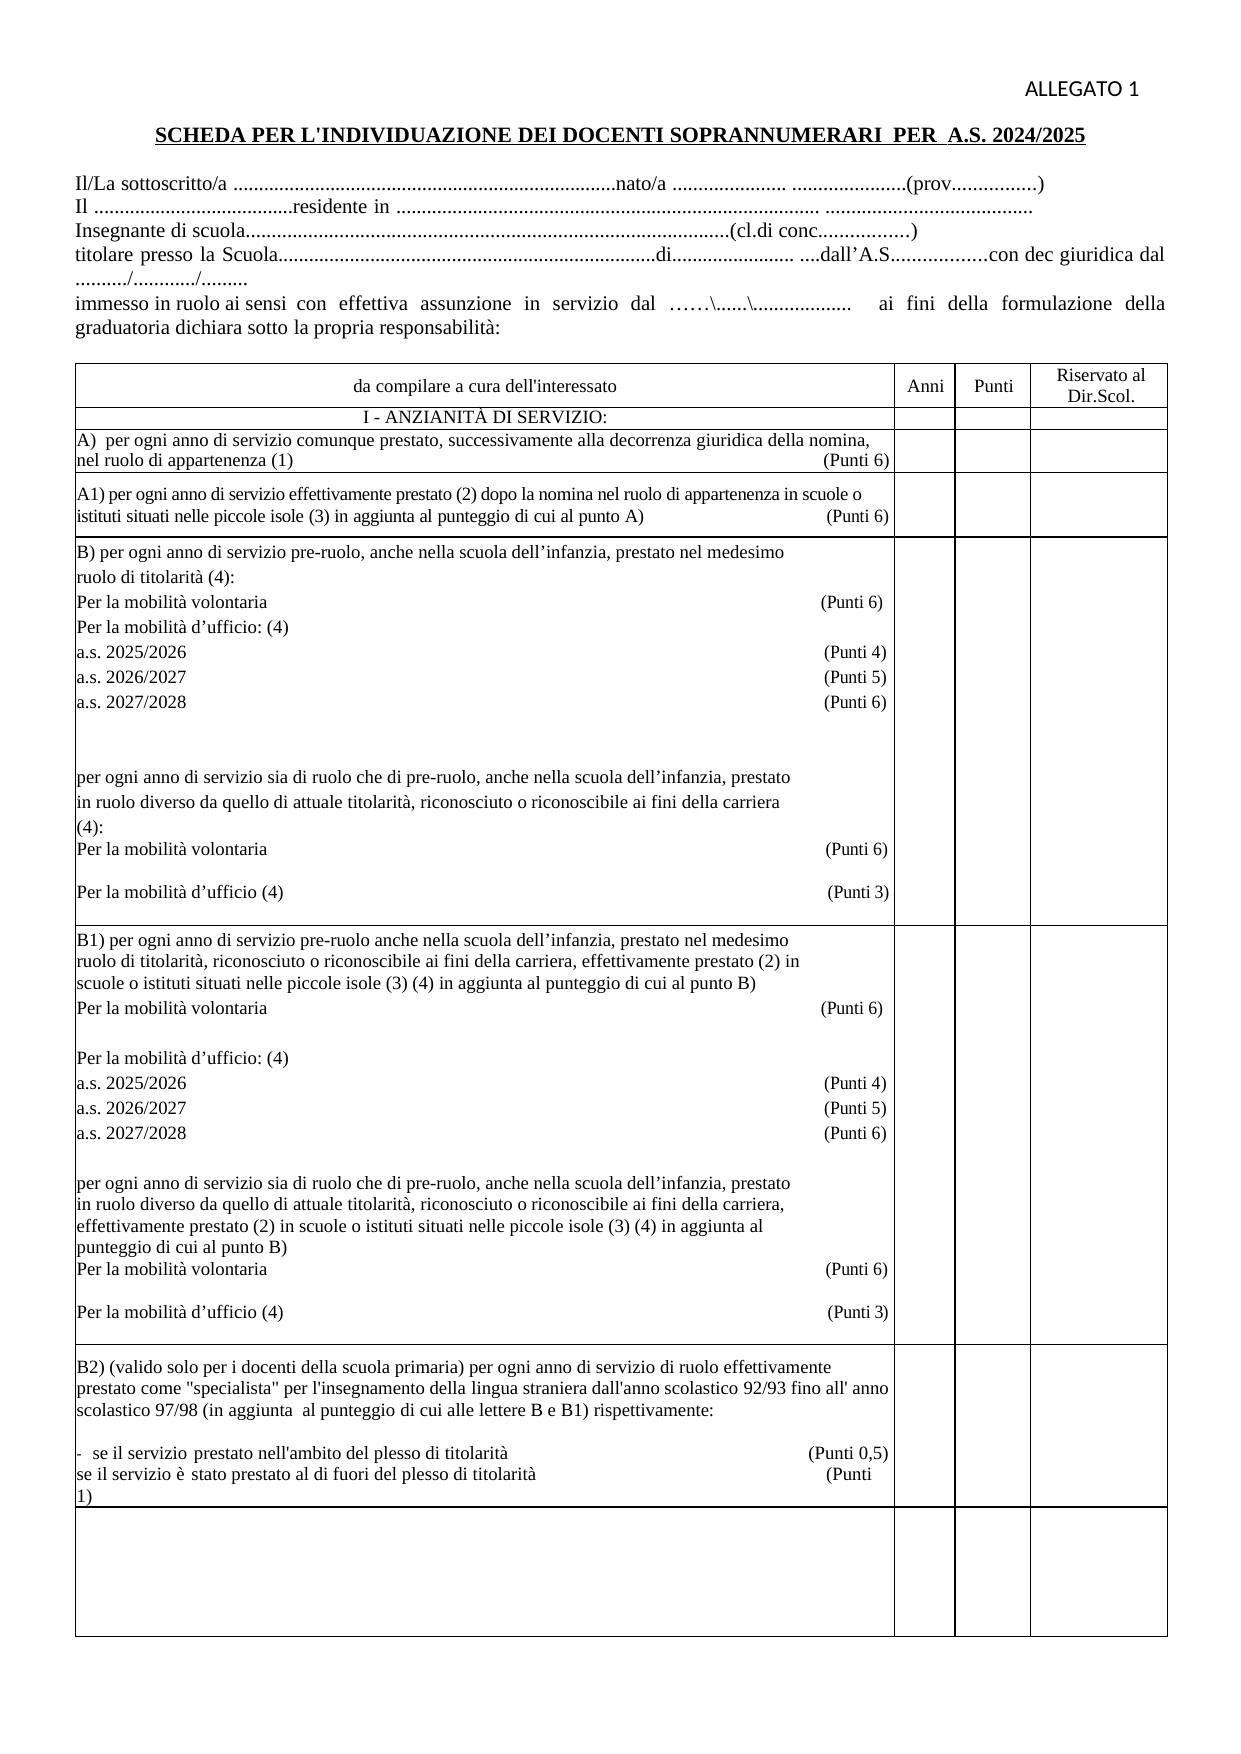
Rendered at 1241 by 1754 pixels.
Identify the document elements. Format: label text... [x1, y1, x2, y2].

table_cell [895, 1508, 954, 1636]
table_cell [76, 1508, 894, 1636]
table_cell [956, 538, 1030, 924]
table_cell [956, 408, 1030, 429]
table_cell [1031, 408, 1167, 429]
table_cell A1) per ogni anno di servizio effettivamente prestato (2) dopo la nomina nel ruolo di appartenenza in scuole o istituti situati nelle piccole isole (3) in aggiunta al punteggio di cui al punto A) (Punti 6) [76, 473, 894, 536]
table_cell I - ANZIANITÀ DI SERVIZIO: [76, 408, 894, 429]
table_cell [1031, 1345, 1167, 1506]
text immesso in ruolo ai sensi con effettiva assunzione in servizio dal ……\......\................... ai fini della formulazione della graduatoria dichiara sotto la propria responsabilità: [75, 291, 1165, 339]
text SCHEDA PER L'INDIVIDUAZIONE DEI DOCENTI SOPRANNUMERARI PER A.S. 2024/2025 [62, 122, 1178, 147]
table_cell [1031, 1508, 1167, 1636]
table_cell [895, 473, 954, 536]
table_cell A) per ogni anno di servizio comunque prestato, successivamente alla decorrenza giuridica della nomina, nel ruolo di appartenenza (1) (Punti 6) [76, 430, 894, 472]
table_cell B1) per ogni anno di servizio pre-ruolo anche nella scuola dell’infanzia, prestato nel medesimo ruolo di titolarità, riconosciuto o riconoscibile ai fini della carriera, effettivamente prestato (2) in scuole o istituti situati nelle piccole isole (3) (4) in aggiunta al punteggio di cui al punto B) Per la mobilità volontaria (Punti 6) Per la mobilità d’ufficio: (4) a.s. 2025/2026 (Punti 4) a.s. 2026/2027 (Punti 5) a.s. 2027/2028 (Punti 6) per ogni anno di servizio sia di ruolo che di pre-ruolo, anche nella scuola dell’infanzia, prestato in ruolo diverso da quello di attuale titolarità, riconosciuto o riconoscibile ai fini della carriera, effettivamente prestato (2) in scuole o istituti situati nelle piccole isole (3) (4) in aggiunta al punteggio di cui al punto B) Per la mobilità volontaria (Punti 6) Per la mobilità d’ufficio (4) (Punti 3) [76, 926, 894, 1344]
table_cell [895, 1345, 954, 1506]
table_header Anni [895, 364, 954, 407]
table_cell [1031, 538, 1167, 924]
table_cell [895, 926, 954, 1344]
text ........../............/......... [75, 266, 1178, 290]
table_cell B) per ogni anno di servizio pre-ruolo, anche nella scuola dell’infanzia, prestato nel medesimo ruolo di titolarità (4): Per la mobilità volontaria (Punti 6) Per la mobilità d’ufficio: (4) a.s. 2025/2026 (Punti 4) a.s. 2026/2027 (Punti 5) a.s. 2027/2028 (Punti 6) per ogni anno di servizio sia di ruolo che di pre-ruolo, anche nella scuola dell’infanzia, prestato in ruolo diverso da quello di attuale titolarità, riconosciuto o riconoscibile ai fini della carriera (4): Per la mobilità volontaria (Punti 6) Per la mobilità d’ufficio (4) (Punti 3) [76, 538, 894, 924]
table_header Riservato al Dir.Scol. [1031, 364, 1167, 407]
table_cell B2) (valido solo per i docenti della scuola primaria) per ogni anno di servizio di ruolo effettivamente prestato come "specialista" per l'insegnamento della lingua straniera dall'anno scolastico 92/93 fino all' anno scolastico 97/98 (in aggiunta al punteggio di cui alle lettere B e B1) rispettivamente: se il servizio prestato nell'ambito del plesso di titolarità (Punti 0,5) se il servizio è stato prestato al di fuori del plesso di titolarità (Punti 1) [76, 1345, 894, 1506]
table_cell [1031, 430, 1167, 472]
table_cell [956, 1345, 1030, 1506]
table_cell [1031, 473, 1167, 536]
table_cell [956, 430, 1030, 472]
text Il/La sottoscritto/a ...........................................................................nato/a ...................... ......................(prov ) [75, 170, 1178, 194]
table_cell [1031, 926, 1167, 1344]
table_cell [956, 1508, 1030, 1636]
table_cell [895, 538, 954, 924]
table_header Punti [956, 364, 1030, 407]
table_cell [956, 473, 1030, 536]
table_cell [956, 926, 1030, 1344]
text titolare presso la Scuola..........................................................................di........................ ....dall’A.S. con dec giuridica dal [75, 242, 1178, 266]
text Il .......................................residente in ................................................................................... ........................................ [75, 194, 1178, 218]
table_cell [895, 408, 954, 429]
table_header da compilare a cura dell'interessato [76, 364, 894, 407]
table_cell [895, 430, 954, 472]
text Insegnante di scuola.............................................................................................(cl.di conc. ) [75, 219, 1178, 242]
